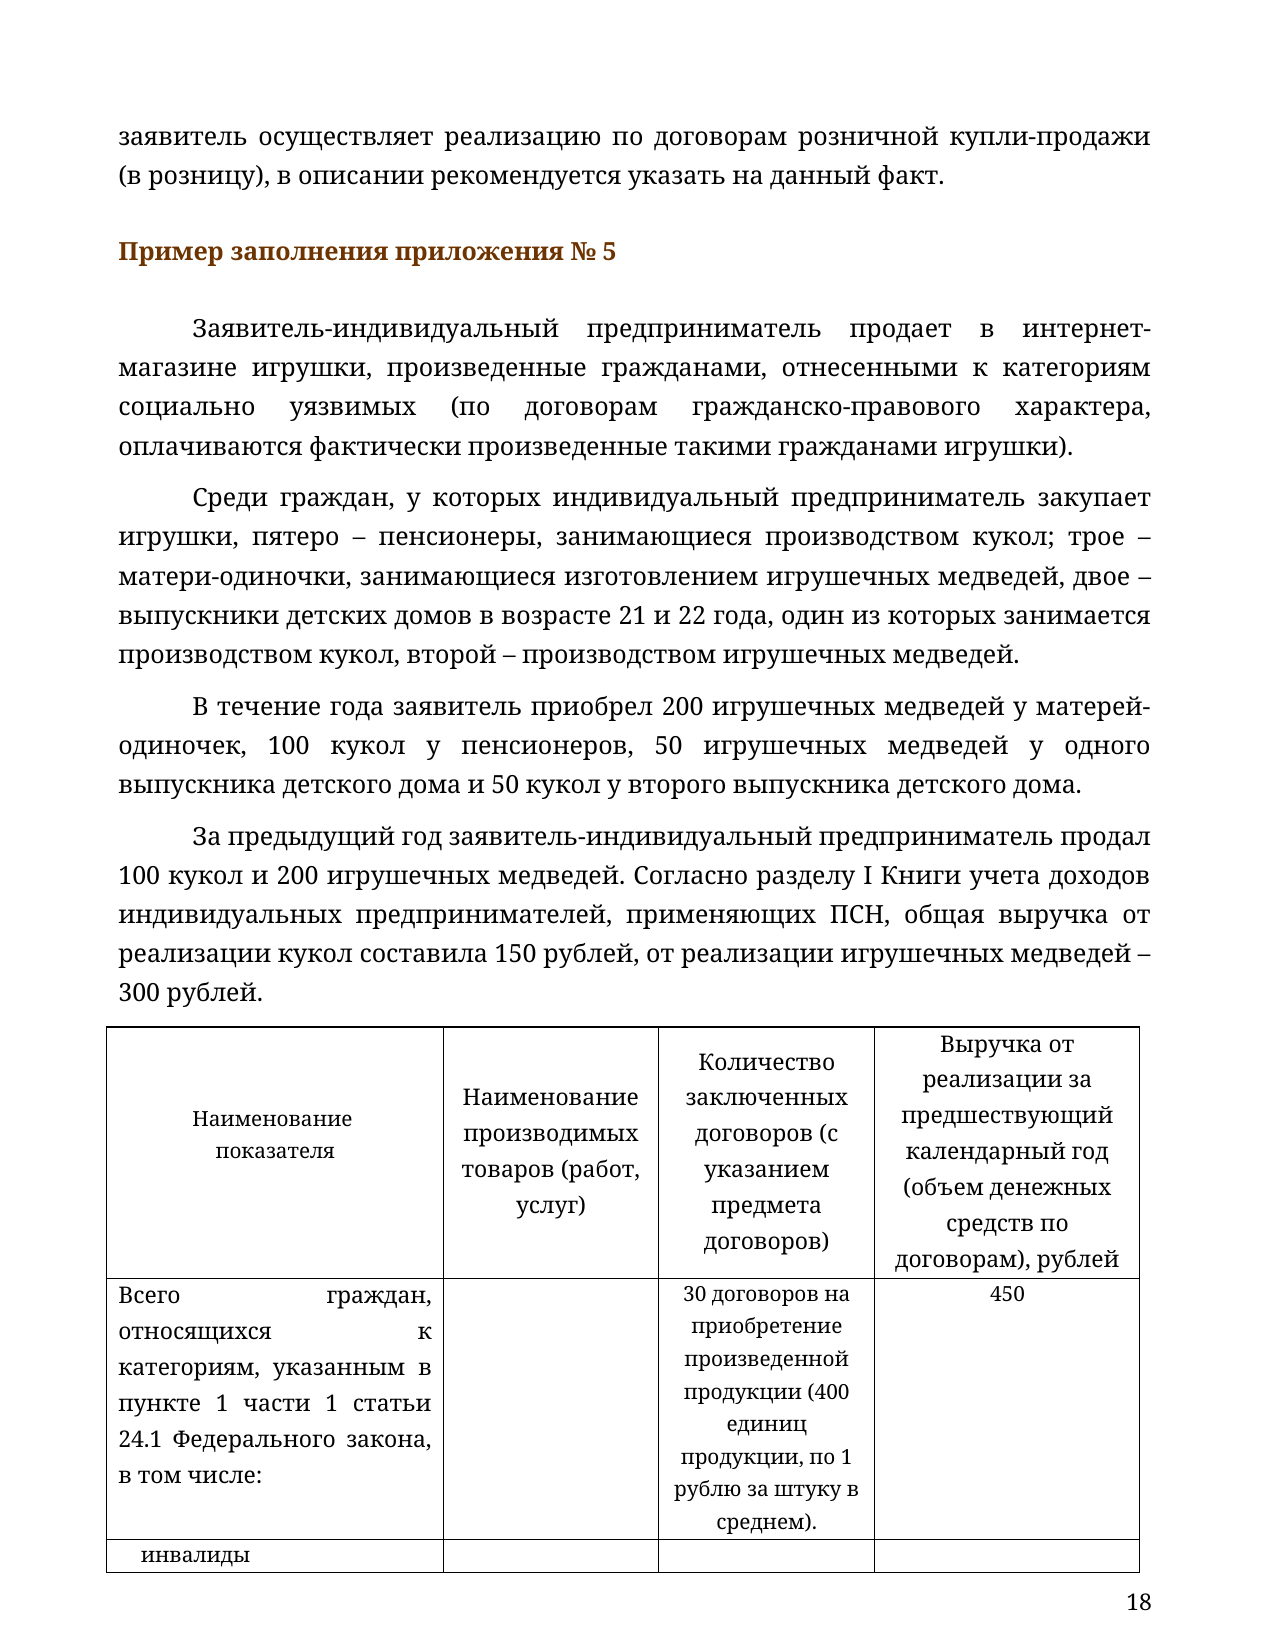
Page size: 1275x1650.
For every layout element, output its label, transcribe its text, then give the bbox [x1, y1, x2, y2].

table_cell [444, 1540, 658, 1572]
table_cell [444, 1279, 658, 1539]
text За предыдущий год заявитель-индивидуальный предприниматель продал 100 кукол и 200 игрушечных медведей. Согласно разделу I Книги учета доходов индивидуальных предпринимателей, применяющих ПСН, общая выручка от реализации кукол составила 150 рублей, от реализации игрушечных медведей – 300 рублей. [118, 818, 1152, 1009]
table_cell [659, 1540, 874, 1572]
table_cell 30 договоров на приобретение произведенной продукции (400 единиц продукции, по 1 рублю за штуку в среднем). [659, 1279, 874, 1539]
text Заявитель-индивидуальный предприниматель продает в интернет-магазине игрушки, произведенные гражданами, отнесенными к категориям социально уязвимых (по договорам гражданско-правового характера, оплачиваются фактически произведенные такими гражданами игрушки). [118, 311, 1152, 462]
table_cell Всего граждан, относящихся к категориям, указанным в пункте 1 части 1 статьи 24.1 Федерального закона, в том числе: [107, 1279, 443, 1539]
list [118, 118, 1152, 191]
text Среди граждан, у которых индивидуальный предприниматель закупает игрушки, пятеро – пенсионеры, занимающиеся производством кукол; трое – матери-одиночки, занимающиеся изготовлением игрушечных медведей, двое – выпускники детских домов в возрасте 21 и 22 года, один из которых занимается производством кукол, второй – производством игрушечных медведей. [118, 480, 1152, 671]
table_header Наименование показателя [107, 1028, 443, 1278]
text В течение года заявитель приобрел 200 игрушечных медведей у матерей-одиночек, 100 кукол у пенсионеров, 50 игрушечных медведей у одного выпускника детского дома и 50 кукол у второго выпускника детского дома. [118, 688, 1152, 801]
table_header Наименование производимых товаров (работ, услуг) [444, 1028, 658, 1278]
table_header Количество заключенных договоров (с указанием предмета договоров) [659, 1028, 874, 1278]
subtitle Пример заполнения приложения № 5 [118, 234, 1152, 268]
table_cell 450 [875, 1279, 1139, 1539]
table_cell [875, 1540, 1139, 1572]
table_cell инвалиды [107, 1540, 443, 1572]
table_header Выручка от реализации за предшествующий календарный год (объем денежных средств по договорам), рублей [875, 1028, 1139, 1278]
